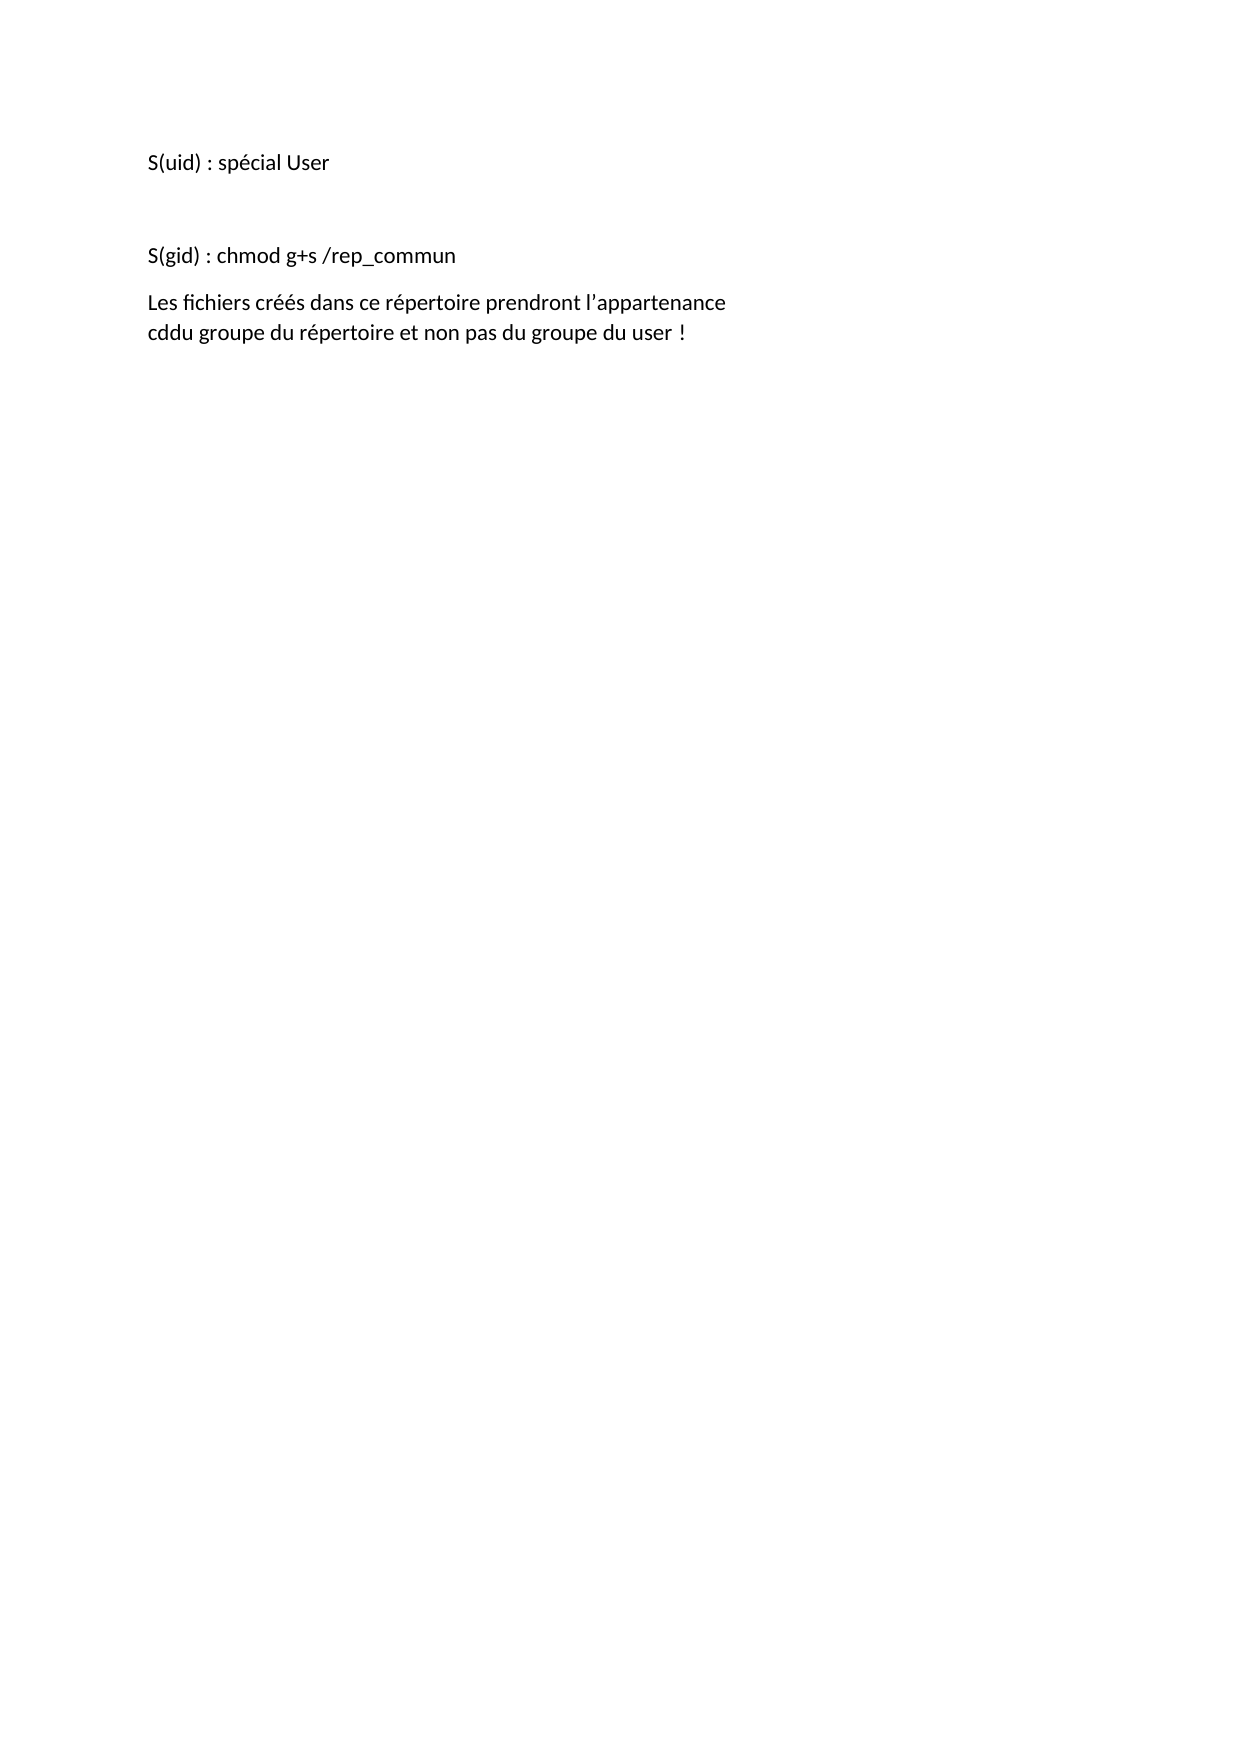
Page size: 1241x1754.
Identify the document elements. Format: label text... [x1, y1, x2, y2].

text S(gid) : chmod g+s /rep_commun [148, 241, 1093, 269]
text S(uid) : spécial User [148, 148, 1093, 176]
text Les fichiers créés dans ce répertoire prendront l’appartenance cddu groupe du répertoire et non pas du groupe du user ! [148, 288, 1093, 346]
